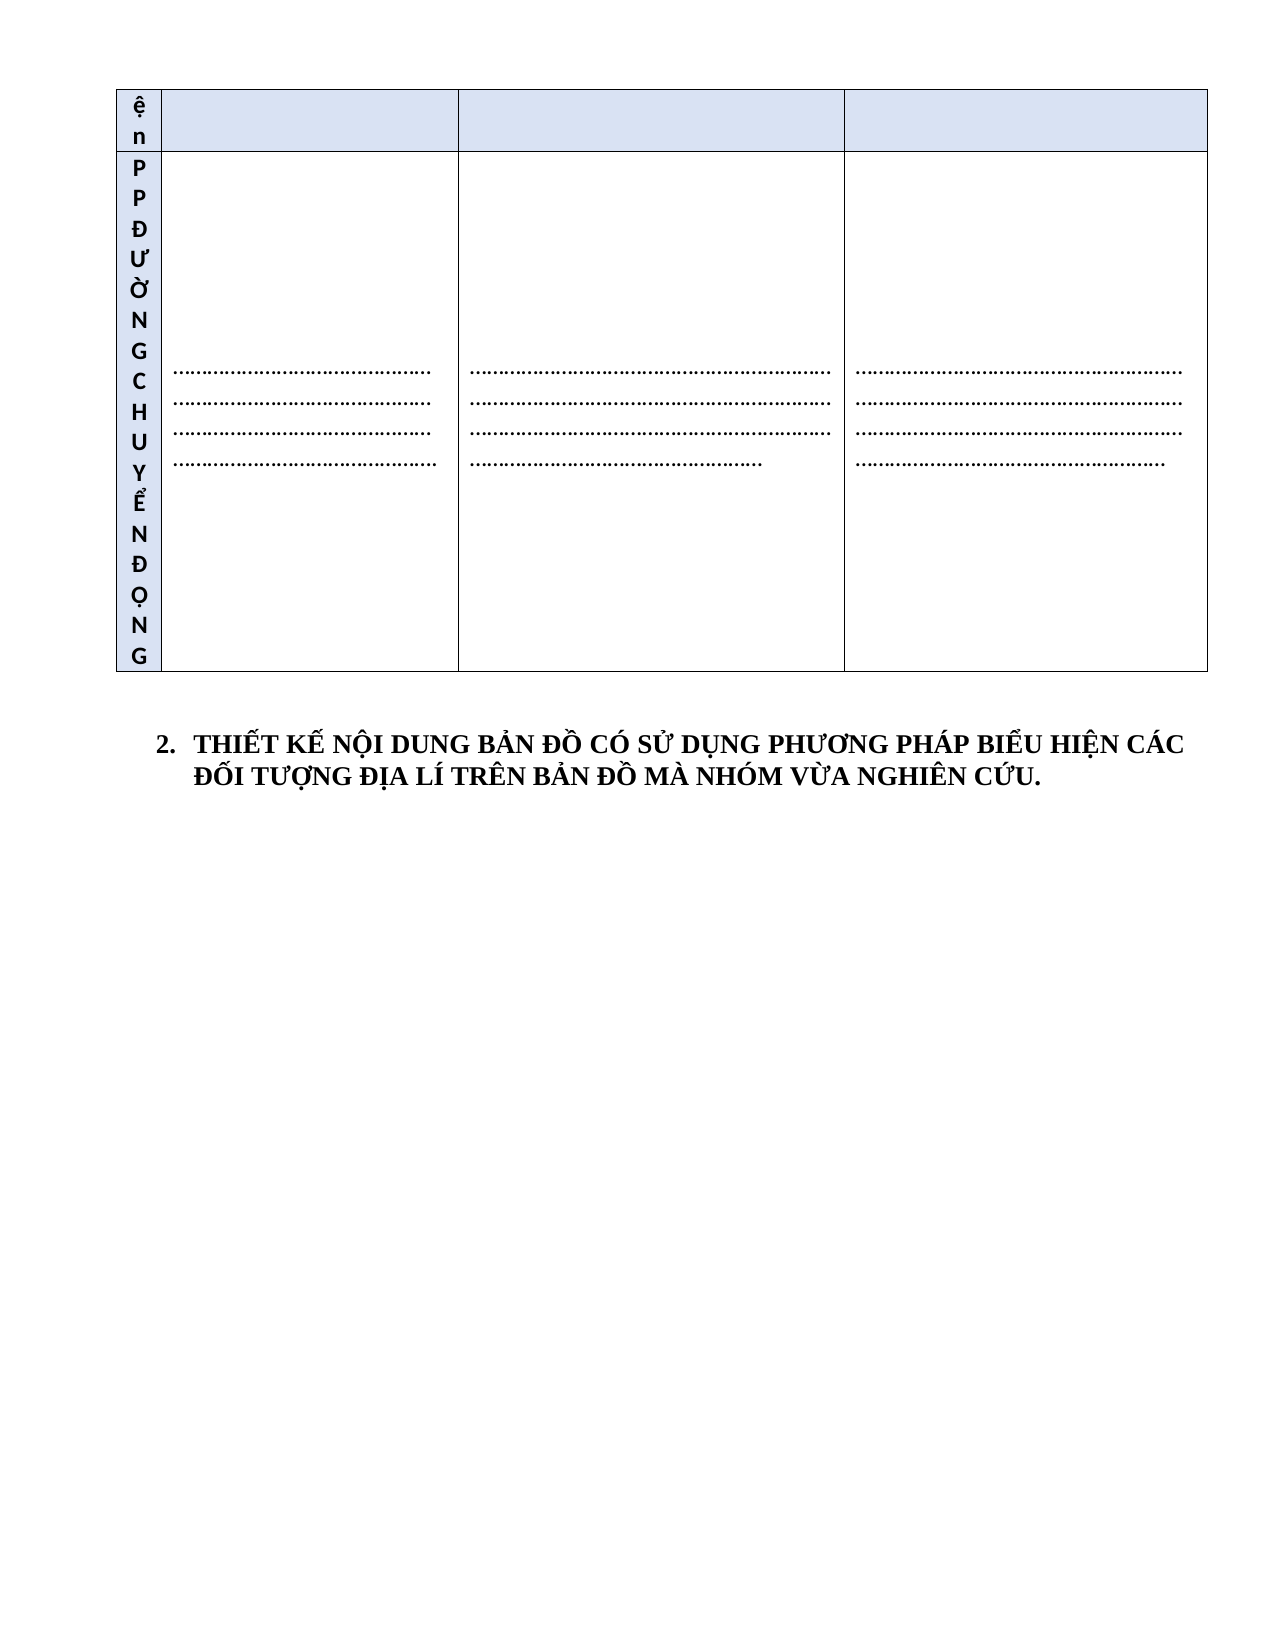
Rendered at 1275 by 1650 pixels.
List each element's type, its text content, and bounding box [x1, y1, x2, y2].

table_cell …………………………………………………………………………………………………………………………………………………………………………………………………………………… [459, 152, 844, 671]
table_header Đối tượng biểu hiện [162, 90, 458, 151]
table_cell PP ĐƯỜNG CHUYỂN ĐỘNG [117, 152, 161, 671]
table_cell ……………………………………………………………………………………………………………………………………………………………………………………………………… [845, 152, 1207, 671]
list THIẾT KẾ NỘI DUNG BẢN ĐỒ CÓ SỬ DỤNG PHƯƠNG PHÁP BIỂU HIỆN CÁC ĐỐI TƯỢNG ĐỊA LÍ TRÊN BẢN ĐỒ MÀ NHÓM VỪA NGHIÊN CỨU. [156, 728, 1186, 791]
table_header Khả năng biểu hiện [845, 90, 1207, 151]
table_header Cách thức biểu hiện [459, 90, 844, 151]
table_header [117, 90, 161, 151]
table_cell ………………………………………………………………………………………………………………………………………………………………. [162, 152, 458, 671]
